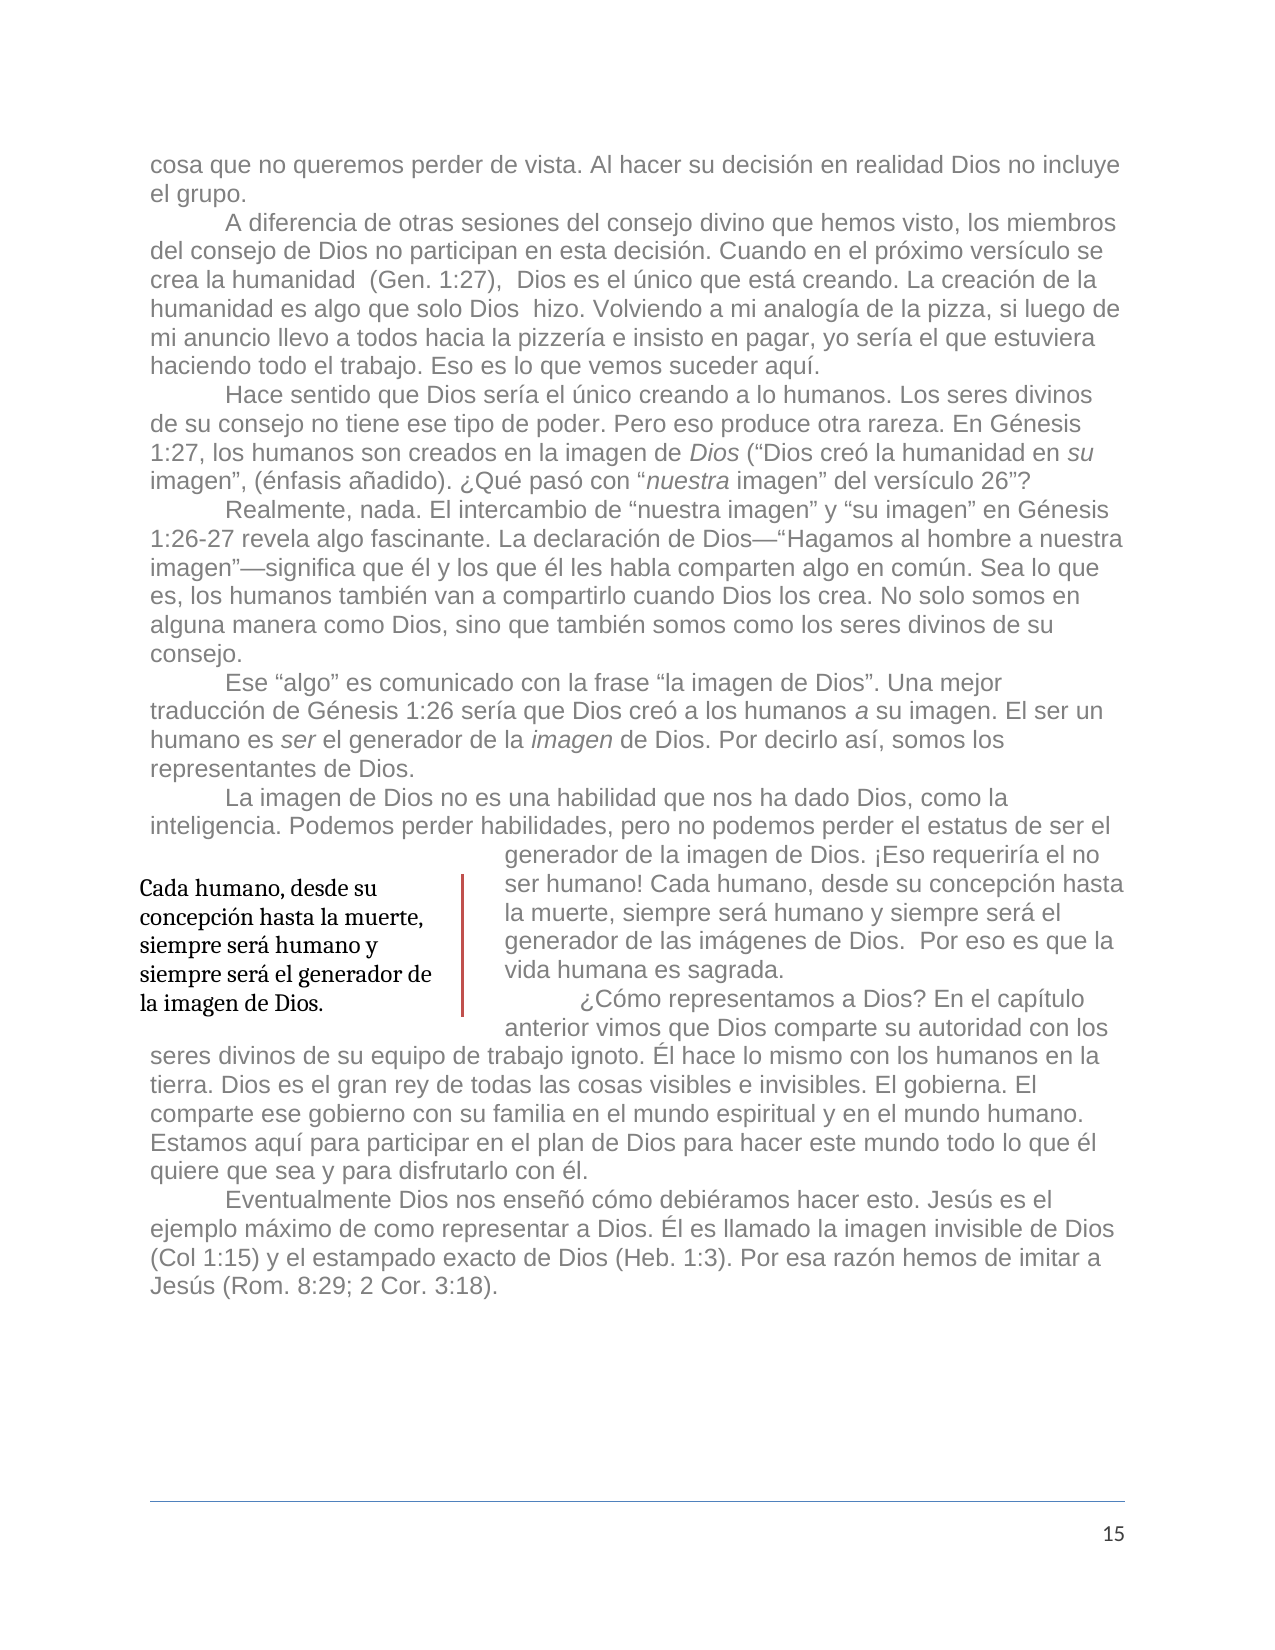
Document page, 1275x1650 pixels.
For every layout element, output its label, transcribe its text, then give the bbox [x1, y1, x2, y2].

text A diferencia de otras sesiones del consejo divino que hemos visto, los miembros del consejo de Dios no participan en esta decisión. Cuando en el próximo versículo se crea la humanidad (Gen. 1:27), Dios es el único que está creando. La creación de la humanidad es algo que solo Dios hizo. Volviendo a mi analogía de la pizza, si luego de mi anuncio llevo a todos hacia la pizzería e insisto en pagar, yo sería el que estuviera haciendo todo el trabajo. Eso es lo que vemos suceder aquí. [150, 207, 1125, 380]
text Hace sentido que Dios sería el único creando a lo humanos. Los seres divinos de su consejo no tiene ese tipo de poder. Pero eso produce otra rareza. En Génesis 1:27, los humanos son creados en la imagen de Dios (“Dios creó la humanidad en su imagen”, (énfasis añadido). ¿Qué pasó con “nuestra imagen” del versículo 26”? [150, 380, 1125, 495]
text La imagen de Dios no es una habilidad que nos ha dado Dios, como la inteligencia. Podemos perder habilidades, pero no podemos perder el estatus de ser el generador de la imagen de Dios. ¡Eso requeriría el no ser humano! Cada humano, desde su concepción hasta la muerte, siempre será humano y siempre será el generador de las imágenes de Dios. Por eso es que la vida humana es sagrada. [150, 782, 1125, 984]
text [150, 150, 1125, 207]
text Ese “algo” es comunicado con la frase “la imagen de Dios”. Una mejor traducción de Génesis 1:26 sería que Dios creó a los humanos a su imagen. El ser un humano es ser el generador de la imagen de Dios. Por decirlo así, somos los representantes de Dios. [150, 667, 1125, 782]
text Eventualmente Dios nos enseñó cómo debiéramos hacer esto. Jesús es el ejemplo máximo de como representar a Dios. Él es llamado la imagen invisible de Dios (Col 1:15) y el estampado exacto de Dios (Heb. 1:3). Por esa razón hemos de imitar a Jesús (Rom. 8:29; 2 Cor. 3:18). [150, 1185, 1125, 1300]
text Realmente, nada. El intercambio de “nuestra imagen” y “su imagen” en Génesis 1:26-27 revela algo fascinante. La declaración de Dios—“Hagamos al hombre a nuestra imagen”—significa que él y los que él les habla comparten algo en común. Sea lo que es, los humanos también van a compartirlo cuando Dios los crea. No solo somos en alguna manera como Dios, sino que también somos como los seres divinos de su consejo. [150, 495, 1125, 667]
text ¿Cómo representamos a Dios? En el capítulo anterior vimos que Dios comparte su autoridad con los seres divinos de su equipo de trabajo ignoto. Él hace lo mismo con los humanos en la tierra. Dios es el gran rey de todas las cosas visibles e invisibles. El gobierna. El comparte ese gobierno con su familia en el mundo espiritual y en el mundo humano. Estamos aquí para participar en el plan de Dios para hacer este mundo todo lo que él quiere que sea y para disfrutarlo con él. [150, 984, 1125, 1185]
